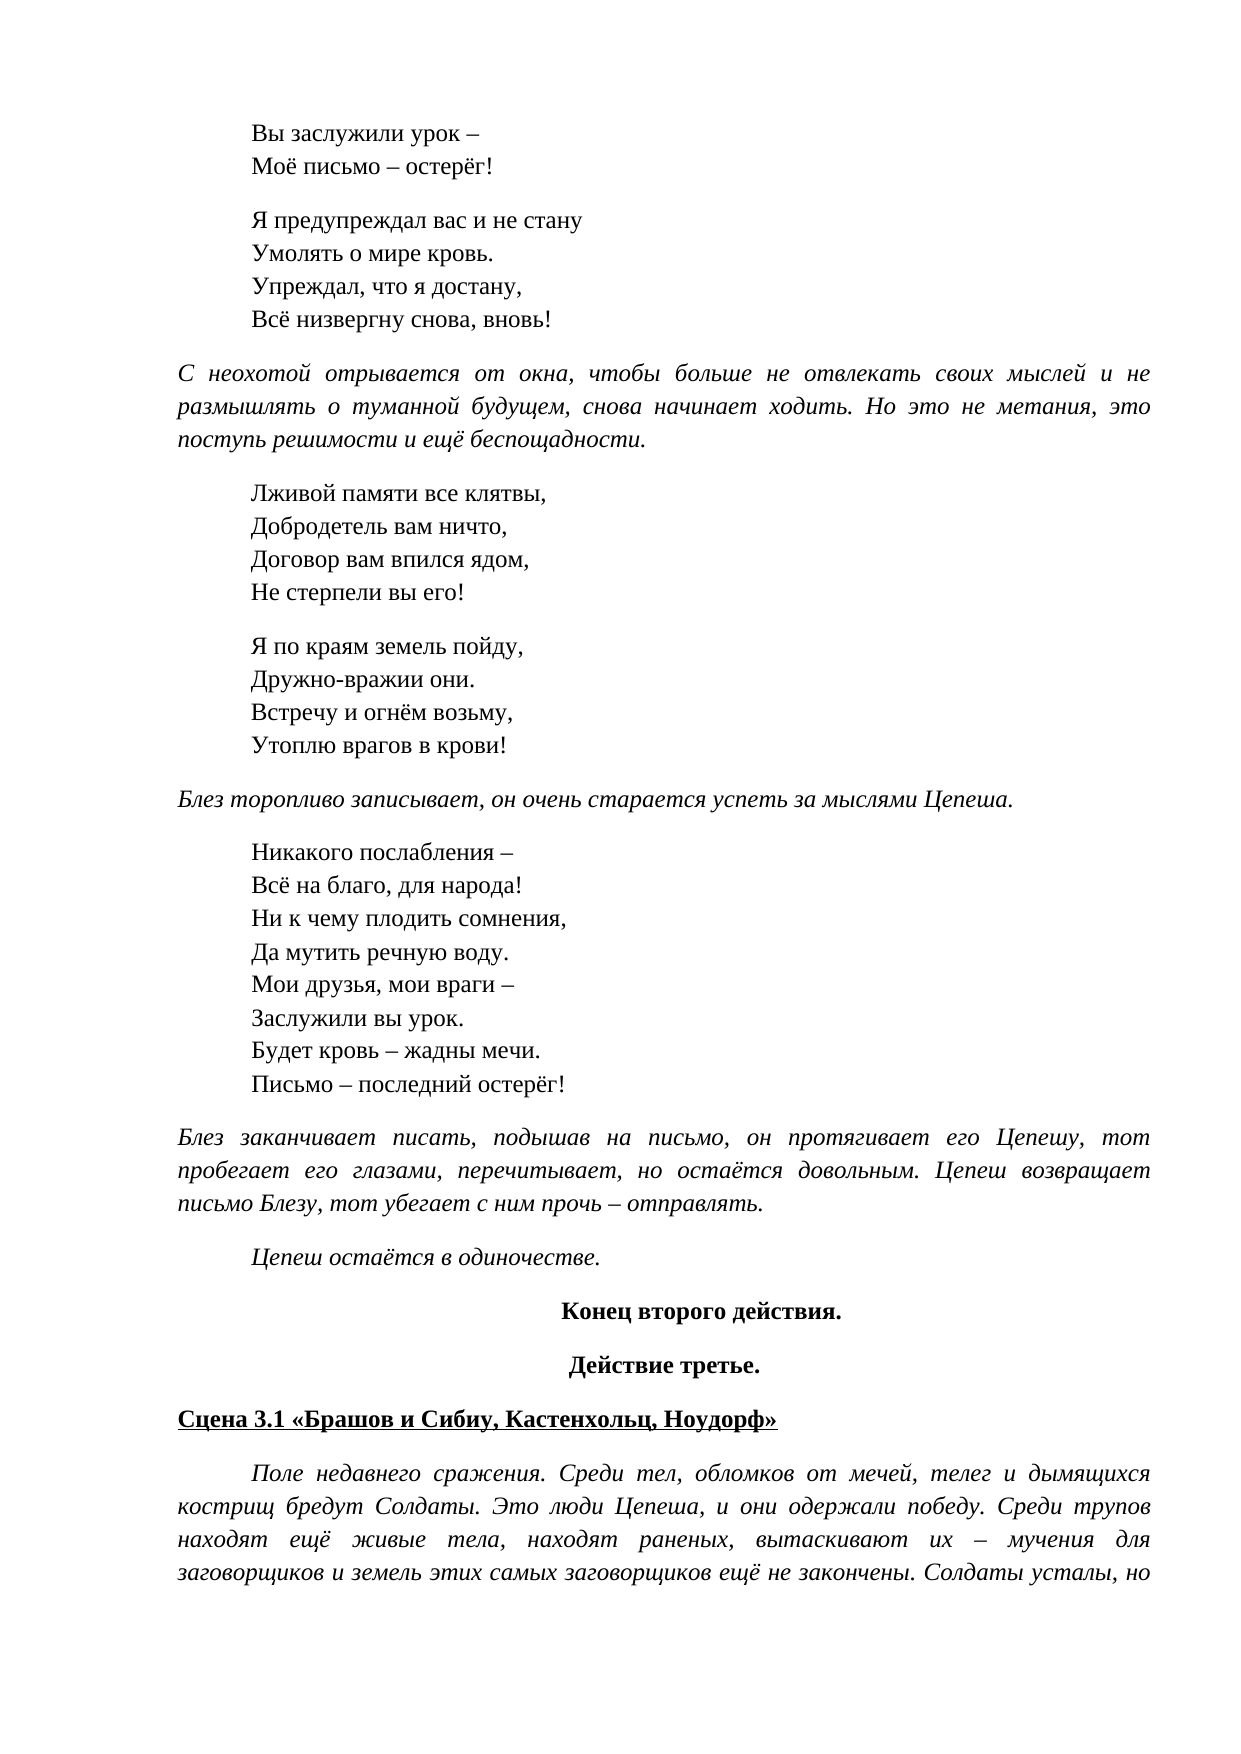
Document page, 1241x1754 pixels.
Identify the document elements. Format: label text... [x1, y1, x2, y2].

text Я предупреждал вас и не стану Умолять о мире кровь. Упреждал, что я достану, Всё низвергну снова, вновь! [251, 205, 1152, 333]
text Цепеш остаётся в одиночестве. [177, 1242, 1152, 1271]
text Я по краям земель пойду, Дружно-вражии они. Встречу и огнём возьму, Утоплю врагов в крови! [251, 631, 1152, 758]
text Действие третье. [177, 1350, 1152, 1379]
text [177, 1458, 1152, 1586]
text Блез торопливо записывает, он очень старается успеть за мыслями Цепеша. [177, 784, 1152, 812]
text Сцена 3.1 «Брашов и Сибиу, Кастенхольц, Ноудорф» [177, 1404, 1152, 1433]
text Никакого послабления – Всё на благо, для народа! Ни к чему плодить сомнения, Да мутить речную воду. Мои друзья, мои враги – Заслужили вы урок. Будет кровь – жадны мечи. Письмо – последний остерёг! [251, 837, 1152, 1097]
text Конец второго действия. [177, 1296, 1152, 1325]
text Лживой памяти все клятвы, Добродетель вам ничто, Договор вам впился ядом, Не стерпели вы его! [251, 478, 1152, 606]
text С неохотой отрывается от окна, чтобы больше не отвлекать своих мыслей и не размышлять о туманной будущем, снова начинает ходить. Но это не метания, это поступь решимости и ещё беспощадности. [177, 358, 1152, 453]
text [251, 118, 1152, 180]
text Блез заканчивает писать, подышав на письмо, он протягивает его Цепешу, тот пробегает его глазами, перечитывает, но остаётся довольным. Цепеш возвращает письмо Блезу, тот убегает с ним прочь – отправлять. [177, 1122, 1152, 1217]
